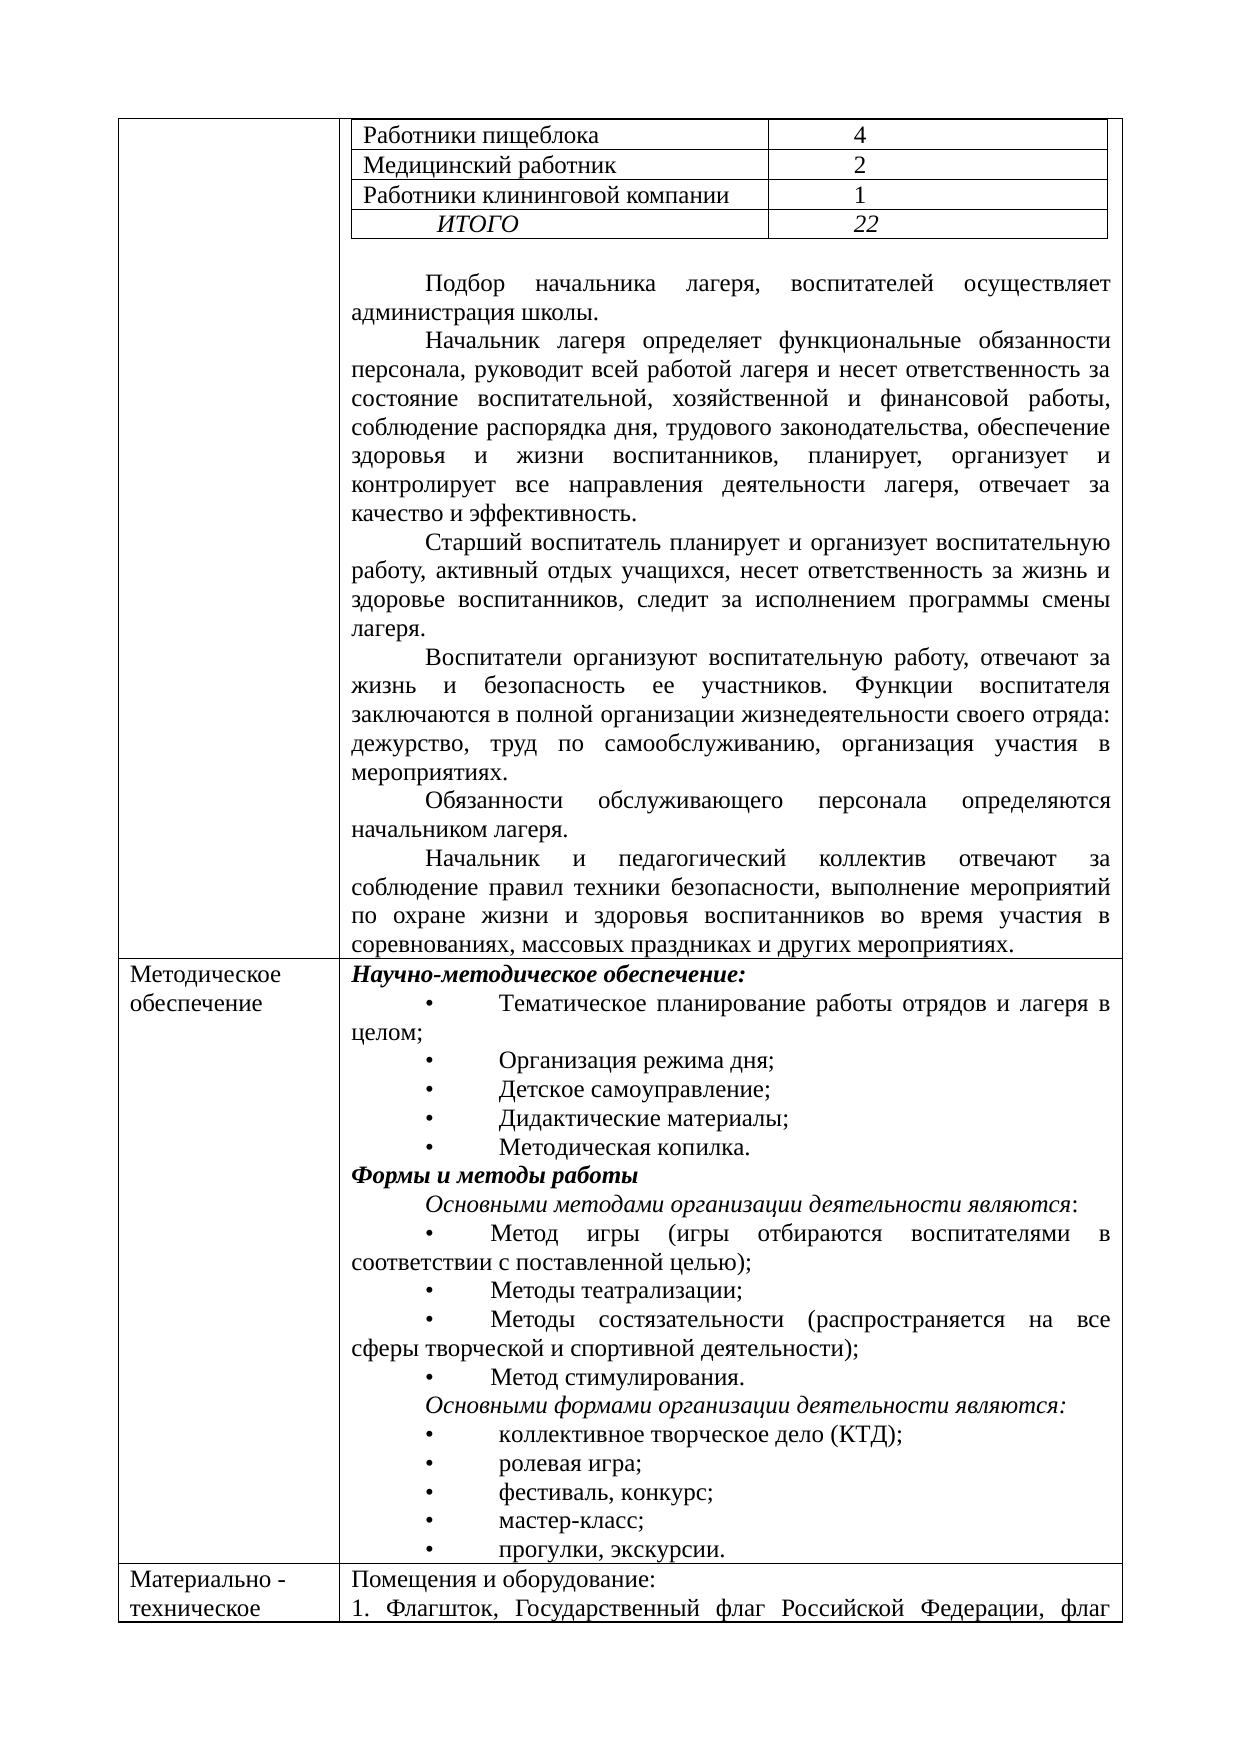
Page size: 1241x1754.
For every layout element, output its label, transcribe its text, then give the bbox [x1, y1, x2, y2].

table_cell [119, 119, 339, 958]
table_cell Научно-методическое обеспечение: Тематическое планирование работы отрядов и лагеря в целом; Организация режима дня; Детское самоуправление; Дидактические материалы; Методическая копилка. Формы и методы работы Основными методами организации деятельности являются: Метод игры (игры отбираются воспитателями в соответствии с поставленной целью); Методы театрализации; Методы состязательности (распространяется на все сферы творческой и спортивной деятельности); Метод стимулирования. Основными формами организации деятельности являются: коллективное творческое дело (КТД); ролевая игра; фестиваль, конкурс; мастер-класс; прогулки, экскурсии. [340, 959, 1122, 1563]
table_cell Методическое обеспечение [119, 959, 339, 1563]
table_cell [119, 1564, 339, 1621]
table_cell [340, 1564, 1122, 1621]
